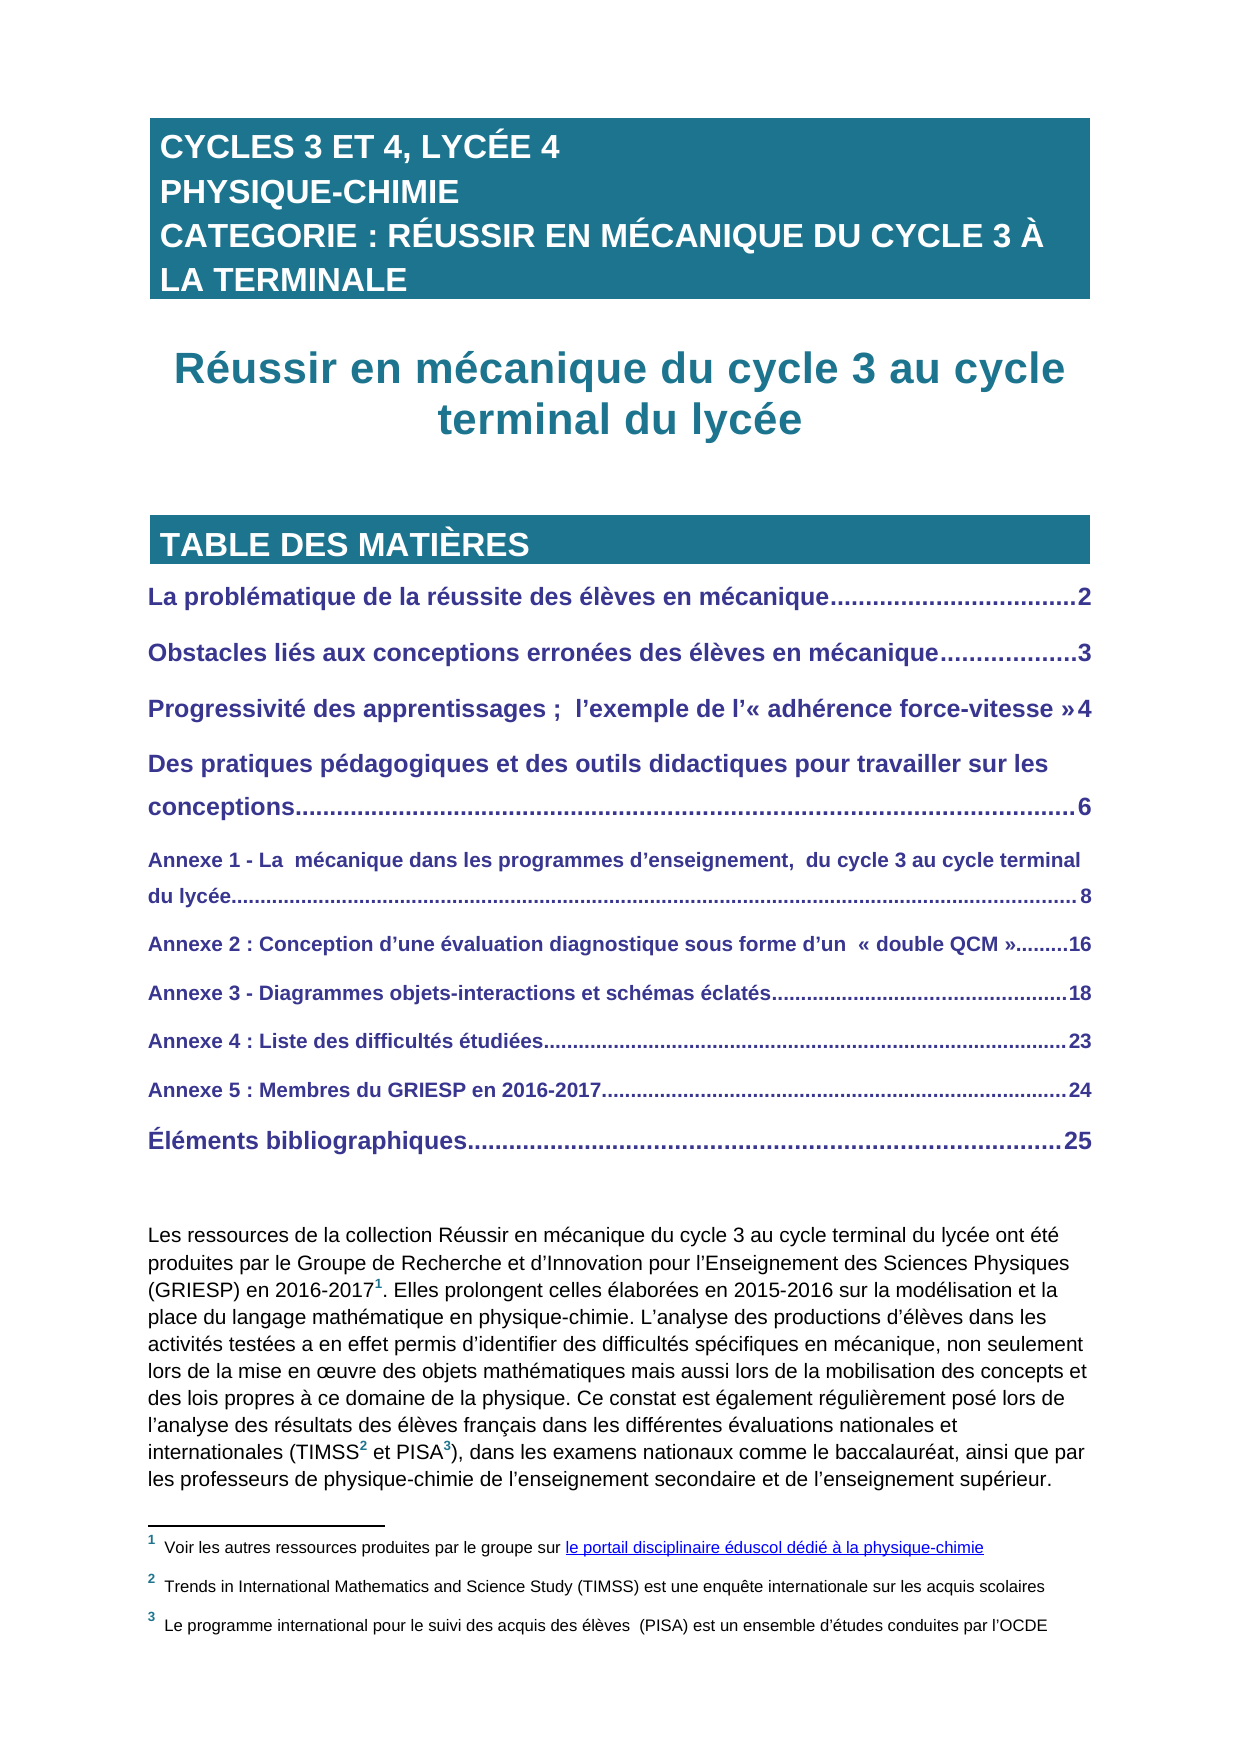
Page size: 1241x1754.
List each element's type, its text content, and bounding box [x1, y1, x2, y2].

text Les ressources de la collection Réussir en mécanique du cycle 3 au cycle terminal du lycée ont été produites par le Groupe de Recherche et d’Innovation pour l’Enseignement des Sciences Physiques (GRIESP) en 2016-2017. Elles prolongent celles élaborées en 2015-2016 sur la modélisation et la place du langage mathématique en physique-chimie. L’analyse des productions d’élèves dans les activités testées a en effet permis d’identifier des difficultés spécifiques en mécanique, non seulement lors de la mise en œuvre des objets mathématiques mais aussi lors de la mobilisation des concepts et des lois propres à ce domaine de la physique. Ce constat est également régulièrement posé lors de l’analyse des résultats des élèves français dans les différentes évaluations nationales et internationales (TIMSS et PISA), dans les examens nationaux comme le baccalauréat, ainsi que par les professeurs de physique-chimie de l’enseignement secondaire et de l’enseignement supérieur. [148, 1221, 1092, 1492]
subtitle CATEGORIE : Réussir en mécanique du cycle 3 à la terminale [151, 206, 1089, 298]
title Réussir en mécanique du cycle 3 au cycle terminal du lycée [148, 343, 1092, 443]
subtitle CYCLEs 3 et 4, Lycée 4 [151, 119, 1089, 162]
subtitle Physique-chimie [151, 162, 1089, 206]
